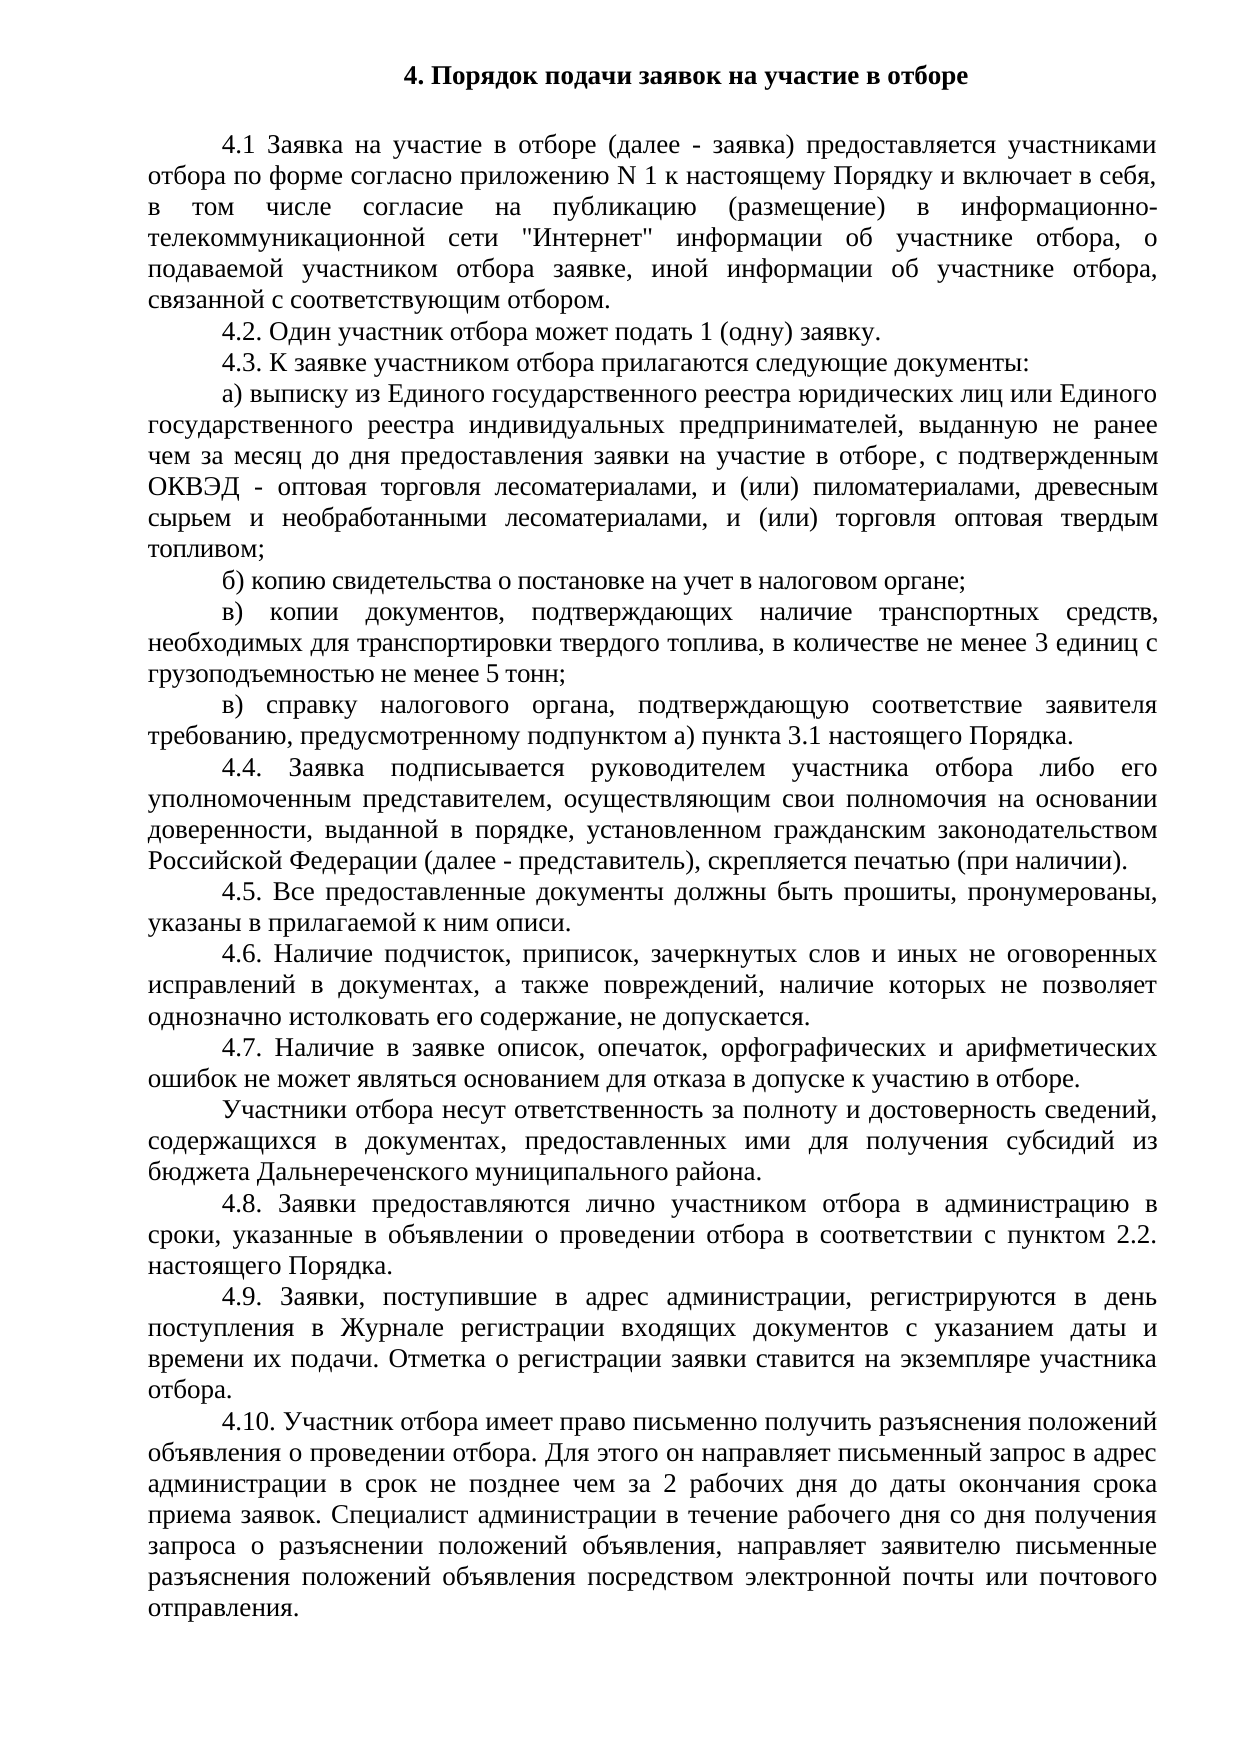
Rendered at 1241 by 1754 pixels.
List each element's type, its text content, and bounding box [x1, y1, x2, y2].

subtitle 4. Порядок подачи заявок на участие в отборе [404, 59, 1152, 90]
text 4.1 Заявка на участие в отборе (далее - заявка) предоставляется участниками отбора по форме согласно приложению N 1 к настоящему Порядку и включает в себя, в том числе согласие на публикацию (размещение) в информационно-телекоммуникационной сети "Интернет" информации об участнике отбора, о подаваемой участником отбора заявке, иной информации об участнике отбора, связанной с соответствующим отбором. [148, 128, 1159, 314]
text 4.2. Один участник отбора может подать 1 (одну) заявку. [148, 314, 1159, 346]
text 4.7. Наличие в заявке описок, опечаток, орфографических и арифметических ошибок не может являться основанием для отказа в допуске к участию в отборе. [148, 1031, 1159, 1093]
text 4.8. Заявки предоставляются лично участником отбора в администрацию в сроки, указанные в объявлении о проведении отбора в соответствии с пунктом 2.2. настоящего Порядка. [148, 1187, 1159, 1280]
text в) копии документов, подтверждающих наличие транспортных средств, необходимых для транспортировки твердого топлива, в количестве не менее 3 единиц с грузоподъемностью не менее 5 тонн; [148, 595, 1159, 688]
text б) копию свидетельства о постановке на учет в налоговом органе; [148, 564, 1159, 595]
text в) справку налогового органа, подтверждающую соответствие заявителя требованию, предусмотренному подпунктом а) пункта 3.1 настоящего Порядка. [148, 688, 1159, 751]
text 4.6. Наличие подчисток, приписок, зачеркнутых слов и иных не оговоренных исправлений в документах, а также повреждений, наличие которых не позволяет однозначно истолковать его содержание, не допускается. [148, 937, 1159, 1031]
text Участники отбора несут ответственность за полноту и достоверность сведений, содержащихся в документах, предоставленных ими для получения субсидий из бюджета Дальнереченского муниципального района. [148, 1093, 1159, 1187]
text 4.3. К заявке участником отбора прилагаются следующие документы: [148, 346, 1159, 377]
text 4.5. Все предоставленные документы должны быть прошиты, пронумерованы, указаны в прилагаемой к ним описи. [148, 875, 1159, 937]
text 4.4. Заявка подписывается руководителем участника отбора либо его уполномоченным представителем, осуществляющим свои полномочия на основании доверенности, выданной в порядке, установленном гражданским законодательством Российской Федерации (далее - представитель), скрепляется печатью (при наличии). [148, 751, 1159, 875]
text 4.9. Заявки, поступившие в адрес администрации, регистрируются в день поступления в Журнале регистрации входящих документов с указанием даты и времени их подачи. Отметка о регистрации заявки ставится на экземпляре участника отбора. [148, 1280, 1159, 1405]
text а) выписку из Единого государственного реестра юридических лиц или Единого государственного реестра индивидуальных предпринимателей, выданную не ранее чем за месяц до дня предоставления заявки на участие в отборе, с подтвержденным ОКВЭД - оптовая торговля лесоматериалами, и (или) пиломатериалами, древесным сырьем и необработанными лесоматериалами, и (или) торговля оптовая твердым топливом; [148, 377, 1159, 564]
text 4.10. Участник отбора имеет право письменно получить разъяснения положений объявления о проведении отбора. Для этого он направляет письменный запрос в адрес администрации в срок не позднее чем за 2 рабочих дня до даты окончания срока приема заявок. Специалист администрации в течение рабочего дня со дня получения запроса о разъяснении положений объявления, направляет заявителю письменные разъяснения положений объявления посредством электронной почты или почтового отправления. [148, 1405, 1159, 1623]
